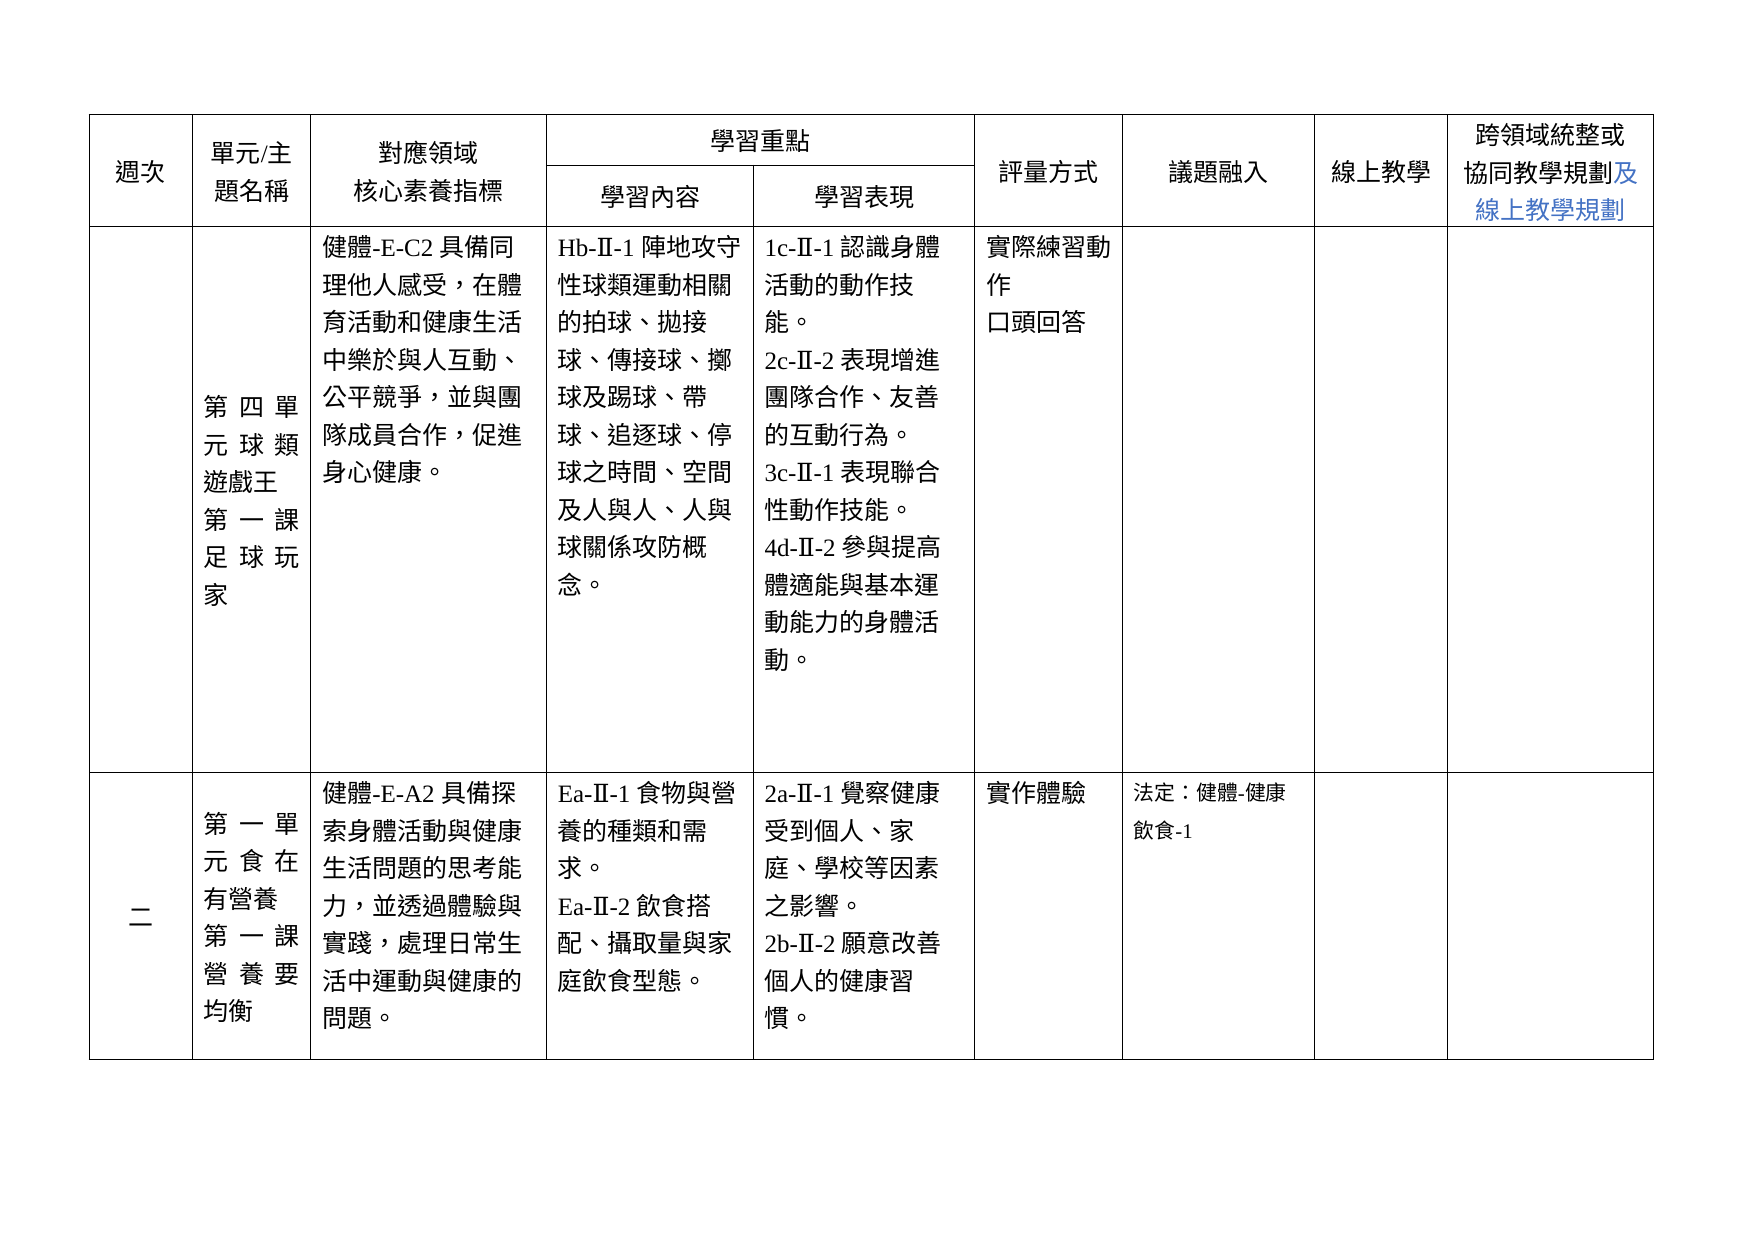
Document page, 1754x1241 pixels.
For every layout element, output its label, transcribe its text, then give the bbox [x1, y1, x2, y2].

table_header 單元/主題名稱 [193, 115, 310, 226]
table_cell 健體-E-C2 具備同理他人感受，在體育活動和健康生活中樂於與人互動、公平競爭，並與團隊成員合作，促進身心健康。 [311, 227, 546, 772]
table_cell 一 [90, 227, 192, 772]
table_cell 1c-Ⅱ-1 認識身體活動的動作技能。 2c-Ⅱ-2 表現增進團隊合作、友善的互動行為。 3c-Ⅱ-1 表現聯合性動作技能。 4d-Ⅱ-2 參與提高體適能與基本運動能力的身體活動。 [754, 227, 974, 772]
table_cell 學習表現 [754, 166, 974, 226]
table_header 對應領域 核心素養指標 [311, 115, 546, 226]
table_cell 實作體驗 [975, 773, 1122, 1059]
table_cell 法定：健體-健康飲食-1 [1123, 773, 1314, 1059]
table_cell Hb-Ⅱ-1 陣地攻守性球類運動相關的拍球、拋接球、傳接球、擲球及踢球、帶球、追逐球、停球之時間、空間及人與人、人與球關係攻防概念。 [547, 227, 753, 772]
table_cell [1448, 227, 1653, 772]
table_cell [1315, 227, 1447, 772]
table_header 評量方式 [975, 115, 1122, 226]
table_cell 健體-E-A2 具備探索身體活動與健康生活問題的思考能力，並透過體驗與實踐，處理日常生活中運動與健康的問題。 [311, 773, 546, 1059]
table_header 跨領域統整或 協同教學規劃及線上教學規劃 (無則免填) [1448, 115, 1653, 226]
table_header 線上教學 [1315, 115, 1447, 226]
table_cell 學習內容 [547, 166, 753, 226]
table_cell 第一單元食在有營養 第一課營養要均衡 [193, 773, 310, 1059]
table_cell 2a-Ⅱ-1 覺察健康受到個人、家庭、學校等因素之影響。 2b-Ⅱ-2 願意改善個人的健康習慣。 [754, 773, 974, 1059]
table_header 議題融入 [1123, 115, 1314, 226]
table_cell [1315, 773, 1447, 1059]
table_cell Ea-Ⅱ-1 食物與營養的種類和需求。 Ea-Ⅱ-2 飲食搭配、攝取量與家庭飲食型態。 [547, 773, 753, 1059]
table_header 週次 [90, 115, 192, 226]
table_cell 實際練習動作 口頭回答 [975, 227, 1122, 772]
table_cell [1123, 227, 1314, 772]
table_cell 第四單元球類遊戲王 第一課足球玩家 [193, 227, 310, 772]
table_cell 二 [90, 773, 192, 1059]
table_header 學習重點 [547, 115, 974, 164]
table_cell [1448, 773, 1653, 1059]
